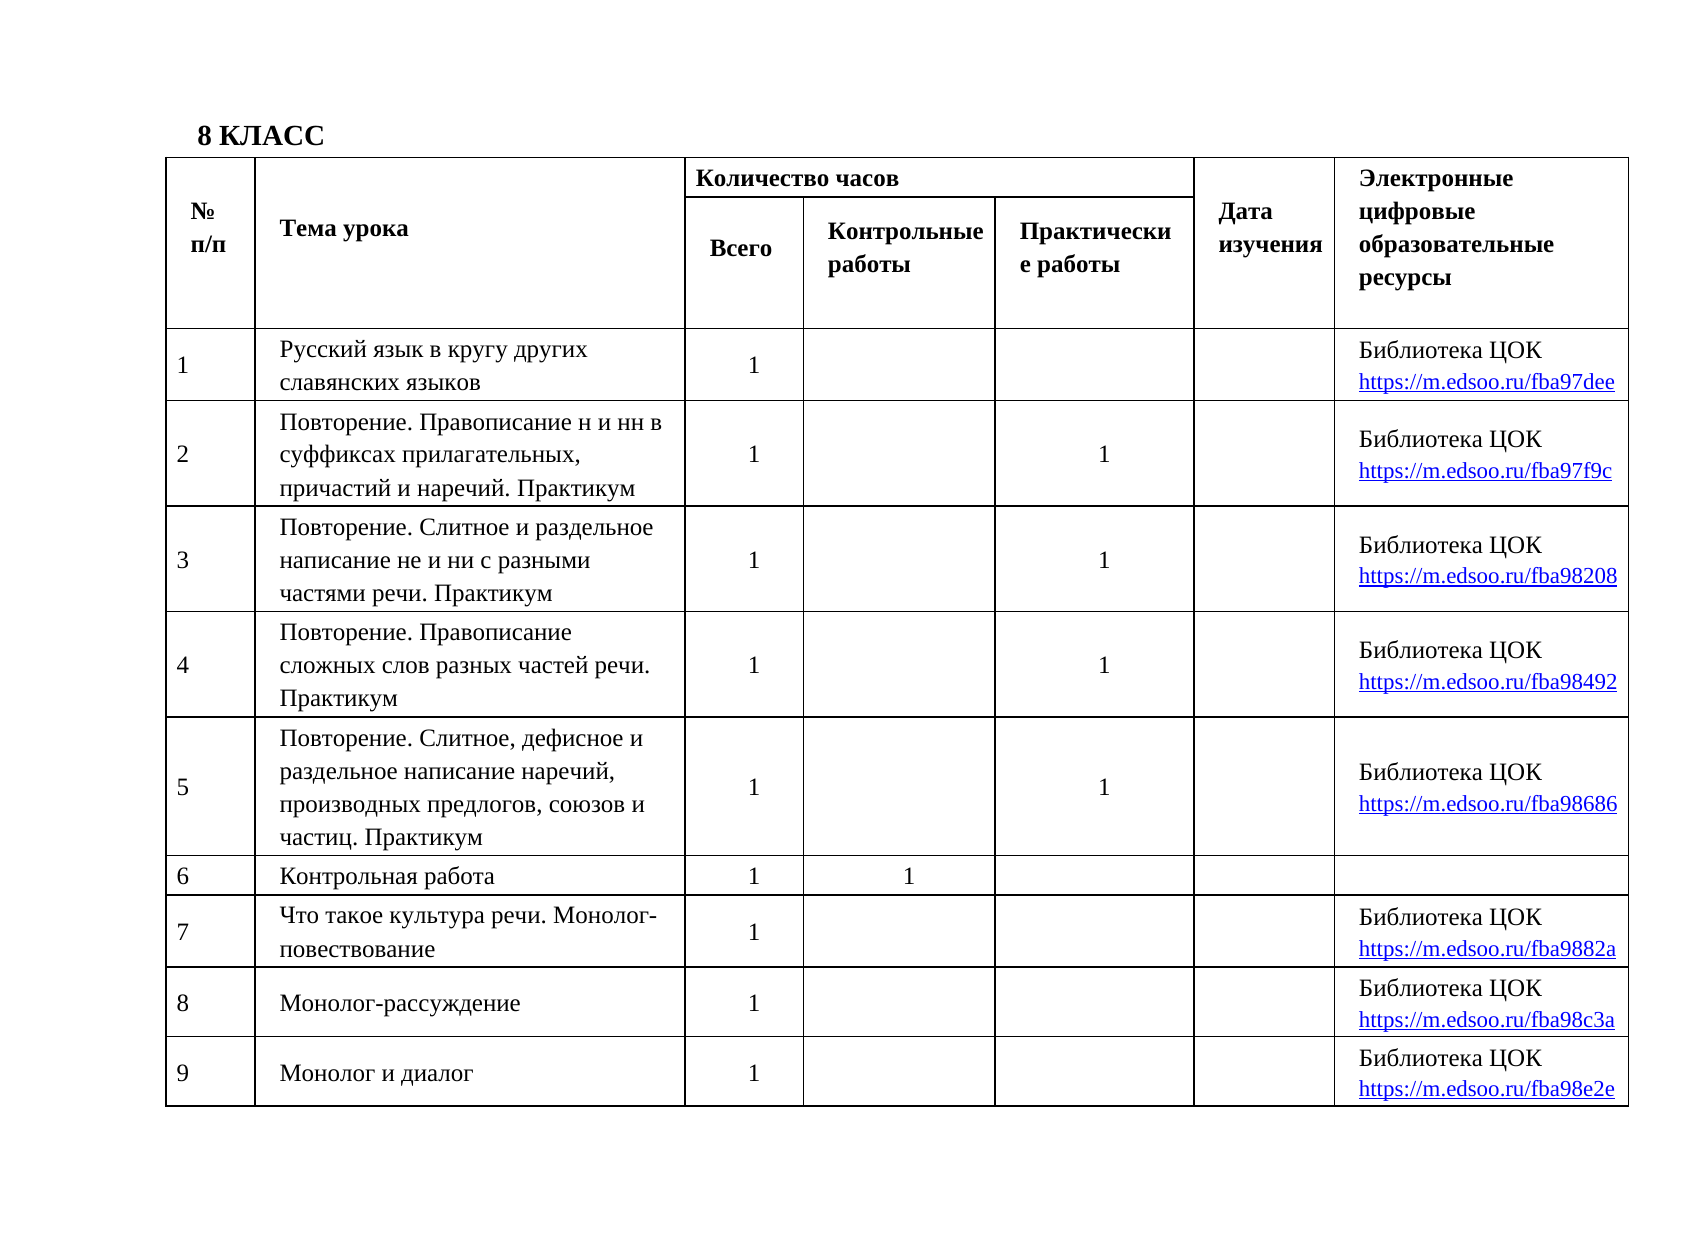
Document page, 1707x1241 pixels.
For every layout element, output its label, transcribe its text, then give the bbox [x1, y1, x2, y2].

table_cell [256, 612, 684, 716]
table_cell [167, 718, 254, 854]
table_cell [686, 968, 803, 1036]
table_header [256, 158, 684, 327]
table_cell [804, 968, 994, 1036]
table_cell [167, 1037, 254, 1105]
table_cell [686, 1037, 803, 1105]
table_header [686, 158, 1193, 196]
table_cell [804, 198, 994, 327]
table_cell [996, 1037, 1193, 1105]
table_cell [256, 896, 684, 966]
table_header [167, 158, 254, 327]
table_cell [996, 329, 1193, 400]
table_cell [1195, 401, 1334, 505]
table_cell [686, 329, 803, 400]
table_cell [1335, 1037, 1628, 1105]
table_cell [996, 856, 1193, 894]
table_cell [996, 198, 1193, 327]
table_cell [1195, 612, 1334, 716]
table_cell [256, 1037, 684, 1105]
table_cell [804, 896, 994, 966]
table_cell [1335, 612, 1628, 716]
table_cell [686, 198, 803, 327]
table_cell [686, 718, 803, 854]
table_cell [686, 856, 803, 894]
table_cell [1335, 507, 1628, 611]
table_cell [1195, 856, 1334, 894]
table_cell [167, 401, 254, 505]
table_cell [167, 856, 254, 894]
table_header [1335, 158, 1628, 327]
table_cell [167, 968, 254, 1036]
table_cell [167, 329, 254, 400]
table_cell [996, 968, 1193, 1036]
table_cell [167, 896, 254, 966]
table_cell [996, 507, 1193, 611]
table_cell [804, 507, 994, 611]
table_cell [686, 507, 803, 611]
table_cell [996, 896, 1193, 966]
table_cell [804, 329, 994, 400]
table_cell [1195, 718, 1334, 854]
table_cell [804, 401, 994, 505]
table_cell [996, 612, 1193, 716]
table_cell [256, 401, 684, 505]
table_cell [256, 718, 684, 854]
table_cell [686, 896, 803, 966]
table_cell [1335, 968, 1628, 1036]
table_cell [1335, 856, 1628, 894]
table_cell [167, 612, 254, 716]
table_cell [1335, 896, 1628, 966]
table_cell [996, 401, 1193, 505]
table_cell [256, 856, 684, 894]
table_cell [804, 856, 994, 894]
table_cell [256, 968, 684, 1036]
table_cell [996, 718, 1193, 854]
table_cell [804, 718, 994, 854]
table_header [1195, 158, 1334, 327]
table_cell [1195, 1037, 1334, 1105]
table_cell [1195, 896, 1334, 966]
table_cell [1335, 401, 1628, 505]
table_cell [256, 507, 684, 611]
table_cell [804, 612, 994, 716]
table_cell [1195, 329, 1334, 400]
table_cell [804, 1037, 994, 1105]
text 8 КЛАСС [190, 118, 1618, 152]
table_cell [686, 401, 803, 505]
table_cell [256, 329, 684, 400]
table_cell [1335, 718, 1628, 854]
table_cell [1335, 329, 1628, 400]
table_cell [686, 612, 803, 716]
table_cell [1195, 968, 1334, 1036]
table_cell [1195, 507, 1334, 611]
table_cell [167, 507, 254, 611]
